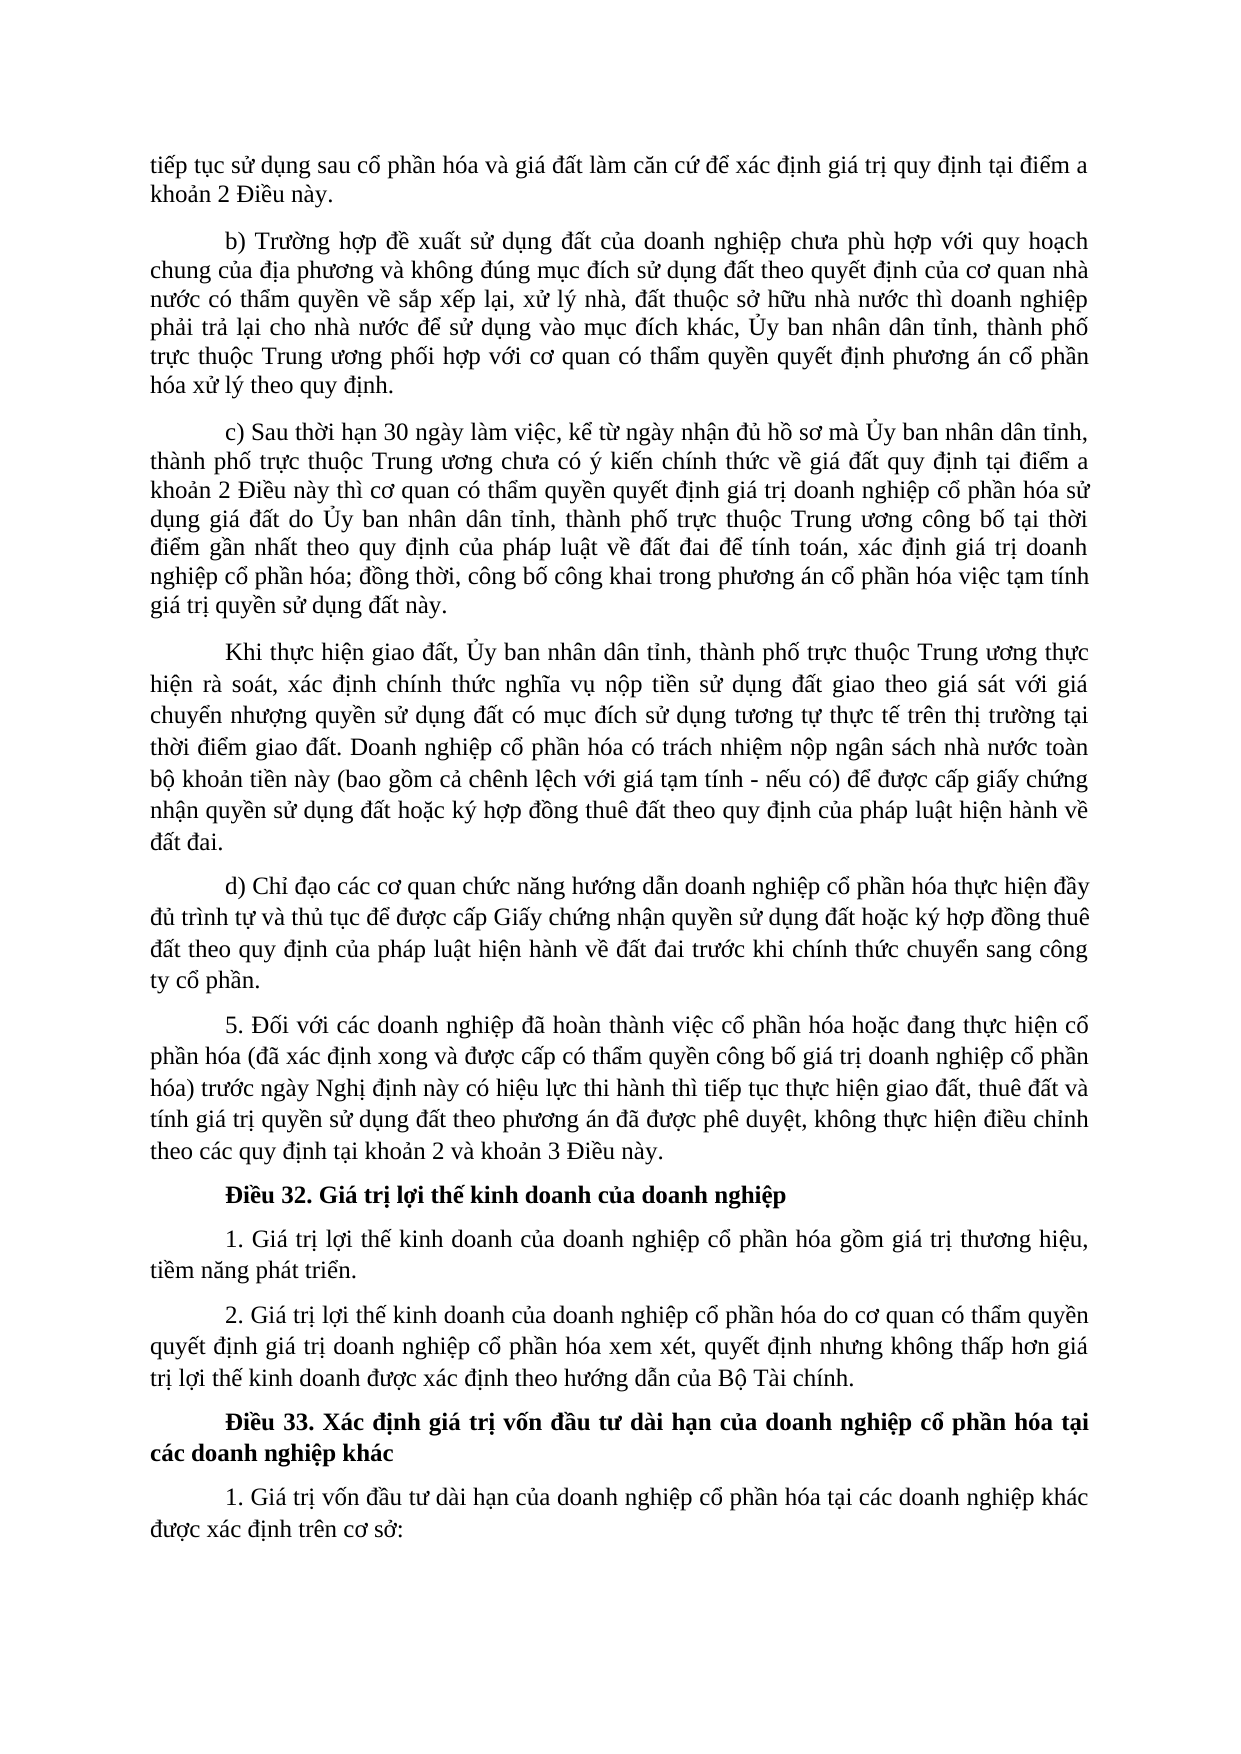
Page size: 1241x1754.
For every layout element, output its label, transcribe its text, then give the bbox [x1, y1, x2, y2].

text 2. Giá trị lợi thế kinh doanh của doanh nghiệp cổ phần hóa do cơ quan có thẩm quyền quyết định giá trị doanh nghiệp cổ phần hóa xem xét, quyết định nhưng không thấp hơn giá trị lợi thế kinh doanh được xác định theo hướng dẫn của Bộ Tài chính. [150, 1300, 1090, 1392]
text 5. Đối với các doanh nghiệp đã hoàn thành việc cổ phần hóa hoặc đang thực hiện cổ phần hóa (đã xác định xong và được cấp có thẩm quyền công bố giá trị doanh nghiệp cổ phần hóa) trước ngày Nghị định này có hiệu lực thi hành thì tiếp tục thực hiện giao đất, thuê đất và tính giá trị quyền sử dụng đất theo phương án đã được phê duyệt, không thực hiện điều chỉnh theo các quy định tại khoản 2 và khoản 3 Điều này. [150, 1010, 1090, 1165]
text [150, 150, 1090, 207]
text d) Chỉ đạo các cơ quan chức năng hướng dẫn doanh nghiệp cổ phần hóa thực hiện đầy đủ trình tự và thủ tục để được cấp Giấy chứng nhận quyền sử dụng đất hoặc ký hợp đồng thuê đất theo quy định của pháp luật hiện hành về đất đai trước khi chính thức chuyển sang công ty cổ phần. [150, 871, 1090, 994]
text b) Trường hợp đề xuất sử dụng đất của doanh nghiệp chưa phù hợp với quy hoạch chung của địa phương và không đúng mục đích sử dụng đất theo quyết định của cơ quan nhà nước có thẩm quyền về sắp xếp lại, xử lý nhà, đất thuộc sở hữu nhà nước thì doanh nghiệp phải trả lại cho nhà nước để sử dụng vào mục đích khác, Ủy ban nhân dân tỉnh, thành phố trực thuộc Trung ương phối hợp với cơ quan có thẩm quyền quyết định phương án cổ phần hóa xử lý theo quy định. [150, 226, 1090, 399]
text 1. Giá trị vốn đầu tư dài hạn của doanh nghiệp cổ phần hóa tại các doanh nghiệp khác được xác định trên cơ sở: [150, 1482, 1090, 1543]
text Điều 33. Xác định giá trị vốn đầu tư dài hạn của doanh nghiệp cổ phần hóa tại các doanh nghiệp khác [150, 1407, 1090, 1467]
text Khi thực hiện giao đất, Ủy ban nhân dân tỉnh, thành phố trực thuộc Trung ương thực hiện rà soát, xác định chính thức nghĩa vụ nộp tiền sử dụng đất giao theo giá sát với giá chuyển nhượng quyền sử dụng đất có mục đích sử dụng tương tự thực tế trên thị trường tại thời điểm giao đất. Doanh nghiệp cổ phần hóa có trách nhiệm nộp ngân sách nhà nước toàn bộ khoản tiền này (bao gồm cả chênh lệch với giá tạm tính - nếu có) để được cấp giấy chứng nhận quyền sử dụng đất hoặc ký hợp đồng thuê đất theo quy định của pháp luật hiện hành về đất đai. [150, 637, 1090, 856]
text Điều 32. Giá trị lợi thế kinh doanh của doanh nghiệp [150, 1180, 1090, 1209]
text 1. Giá trị lợi thế kinh doanh của doanh nghiệp cổ phần hóa gồm giá trị thương hiệu, tiềm năng phát triển. [150, 1224, 1090, 1284]
text c) Sau thời hạn 30 ngày làm việc, kể từ ngày nhận đủ hồ sơ mà Ủy ban nhân dân tỉnh, thành phố trực thuộc Trung ương chưa có ý kiến chính thức về giá đất quy định tại điểm a khoản 2 Điều này thì cơ quan có thẩm quyền quyết định giá trị doanh nghiệp cổ phần hóa sử dụng giá đất do Ủy ban nhân dân tỉnh, thành phố trực thuộc Trung ương công bố tại thời điểm gần nhất theo quy định của pháp luật về đất đai để tính toán, xác định giá trị doanh nghiệp cổ phần hóa; đồng thời, công bố công khai trong phương án cổ phần hóa việc tạm tính giá trị quyền sử dụng đất này. [150, 417, 1090, 619]
